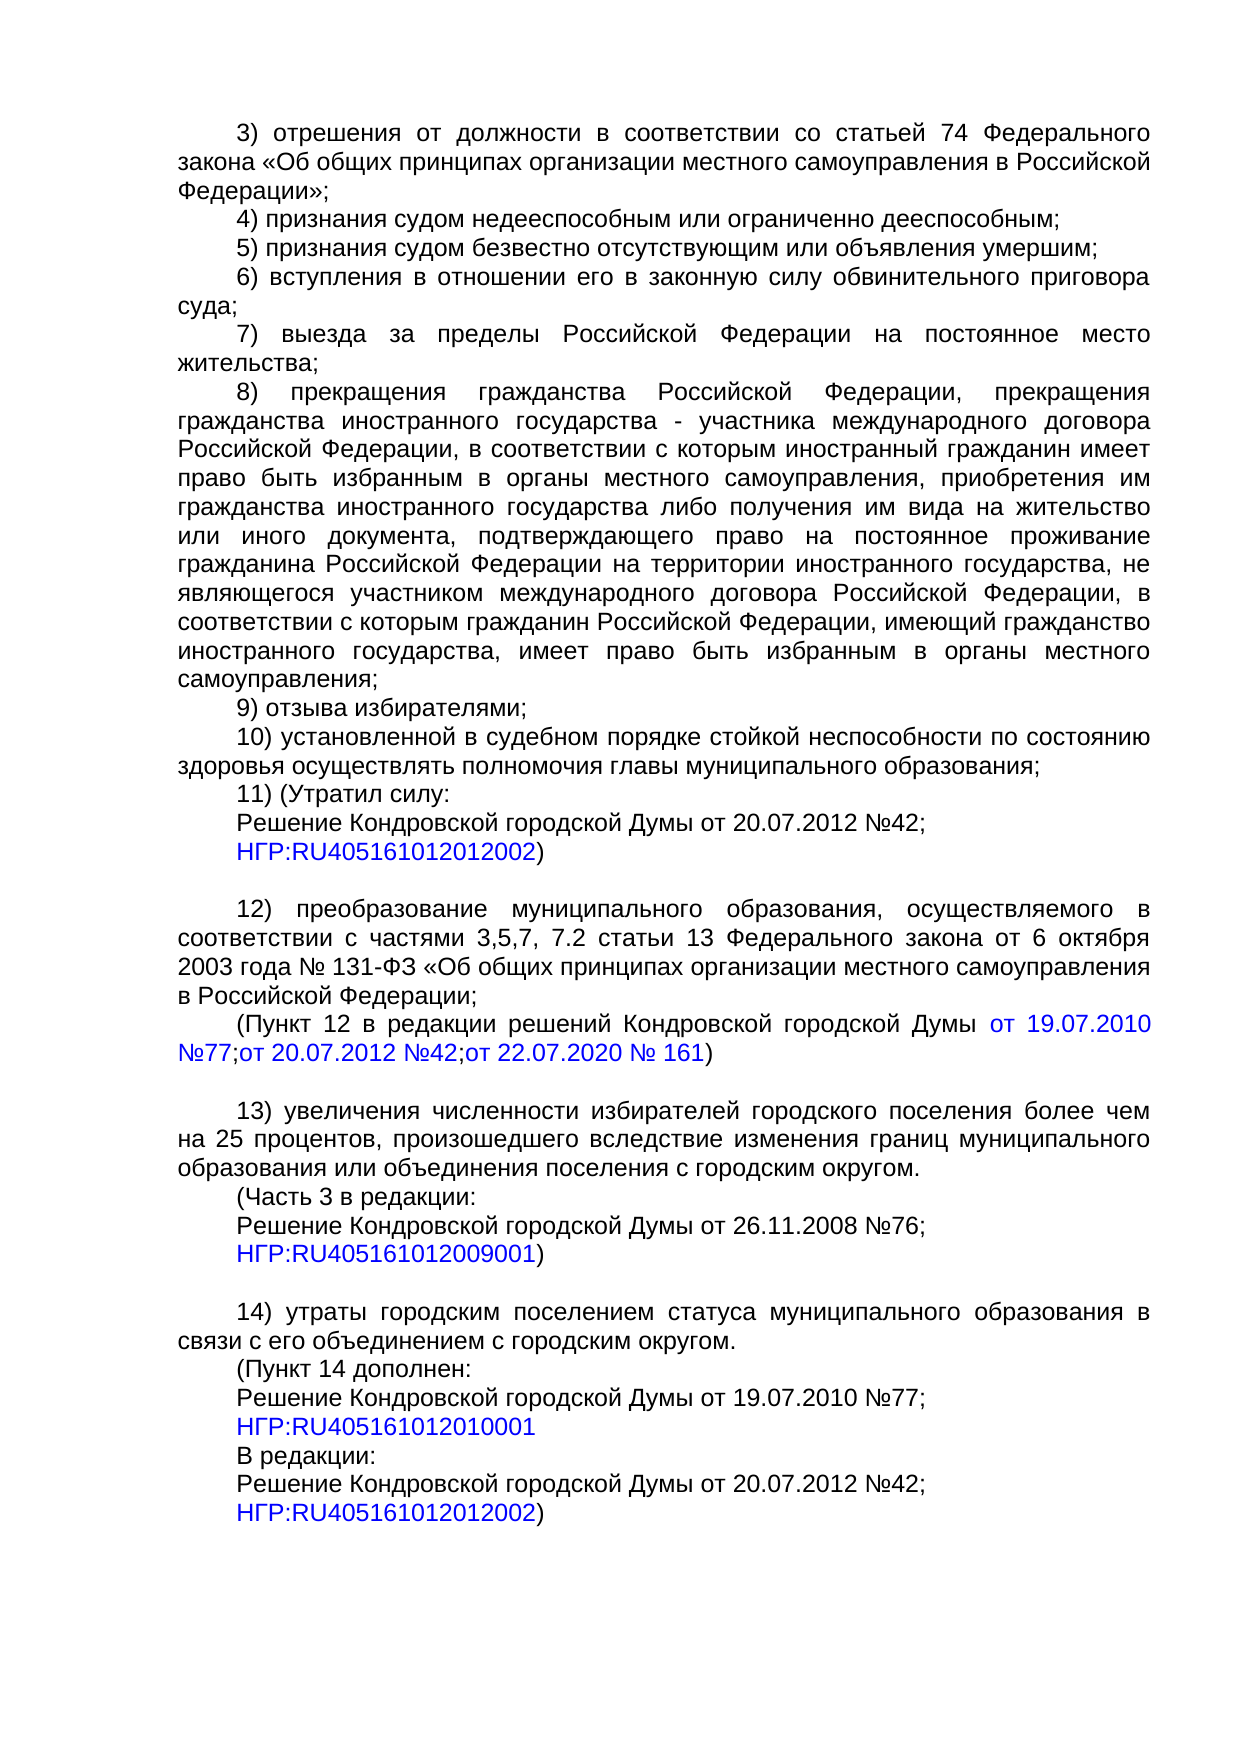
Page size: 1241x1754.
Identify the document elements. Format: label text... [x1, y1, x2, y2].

text 3) отрешения от должности в соответствии со статьей 74 Федерального закона «Об общих принципах организации местного самоуправления в Российской Федерации»; [177, 118, 1152, 204]
text 13) увеличения численности избирателей городского поселения более чем на 25 процентов, произошедшего вследствие изменения границ муниципального образования или объединения поселения с городским округом. [177, 1096, 1152, 1182]
text Решение Кондровской городской Думы от 19.07.2010 №77; [177, 1383, 1152, 1412]
text НГР:RU405161012010001 [177, 1412, 1152, 1441]
text (Часть 3 в редакции: [177, 1182, 1152, 1211]
text Решение Кондровской городской Думы от 26.11.2008 №76; [177, 1211, 1152, 1239]
text 14) утраты городским поселением статуса муниципального образования в связи с его объединением с городским округом. [177, 1297, 1152, 1354]
text (Пункт 14 дополнен: [177, 1354, 1152, 1383]
text 7) выезда за пределы Российской Федерации на постоянное место жительства; [177, 319, 1152, 377]
text 5) признания судом безвестно отсутствующим или объявления умершим; [177, 233, 1152, 262]
text 6) вступления в отношении его в законную силу обвинительного приговора суда; [177, 262, 1152, 319]
text НГР:RU405161012009001) [177, 1239, 1152, 1268]
text Решение Кондровской городской Думы от 20.07.2012 №42; [177, 1469, 1152, 1498]
text 10) установленной в судебном порядке стойкой неспособности по состоянию здоровья осуществлять полномочия главы муниципального образования; [177, 722, 1152, 779]
text НГР:RU405161012012002) [177, 837, 1152, 866]
text НГР:RU405161012012002) [177, 1498, 1152, 1527]
text (Пункт 12 в редакции решений Кондровской городской Думы от 19.07.2010 №77;от 20.07.2012 №42;от 22.07.2020 № 161) [177, 1009, 1152, 1067]
text 4) признания судом недееспособным или ограниченно дееспособным; [177, 204, 1152, 233]
text В редакции: [177, 1441, 1152, 1469]
text 11) (Утратил силу: [177, 779, 1152, 808]
text Решение Кондровской городской Думы от 20.07.2012 №42; [177, 808, 1152, 837]
text 12) преобразование муниципального образования, осуществляемого в соответствии с частями 3,5,7, 7.2 статьи 13 Федерального закона от 6 октября 2003 года № 131-ФЗ «Об общих принципах организации местного самоуправления в Российской Федерации; [177, 894, 1152, 1009]
text 9) отзыва избирателями; [177, 693, 1152, 722]
text 8) прекращения гражданства Российской Федерации, прекращения гражданства иностранного государства - участника международного договора Российской Федерации, в соответствии с которым иностранный гражданин имеет право быть избранным в органы местного самоуправления, приобретения им гражданства иностранного государства либо получения им вида на жительство или иного документа, подтверждающего право на постоянное проживание гражданина Российской Федерации на территории иностранного государства, не являющегося участником международного договора Российской Федерации, в соответствии с которым гражданин Российской Федерации, имеющий гражданство иностранного государства, имеет право быть избранным в органы местного самоуправления; [177, 377, 1152, 693]
